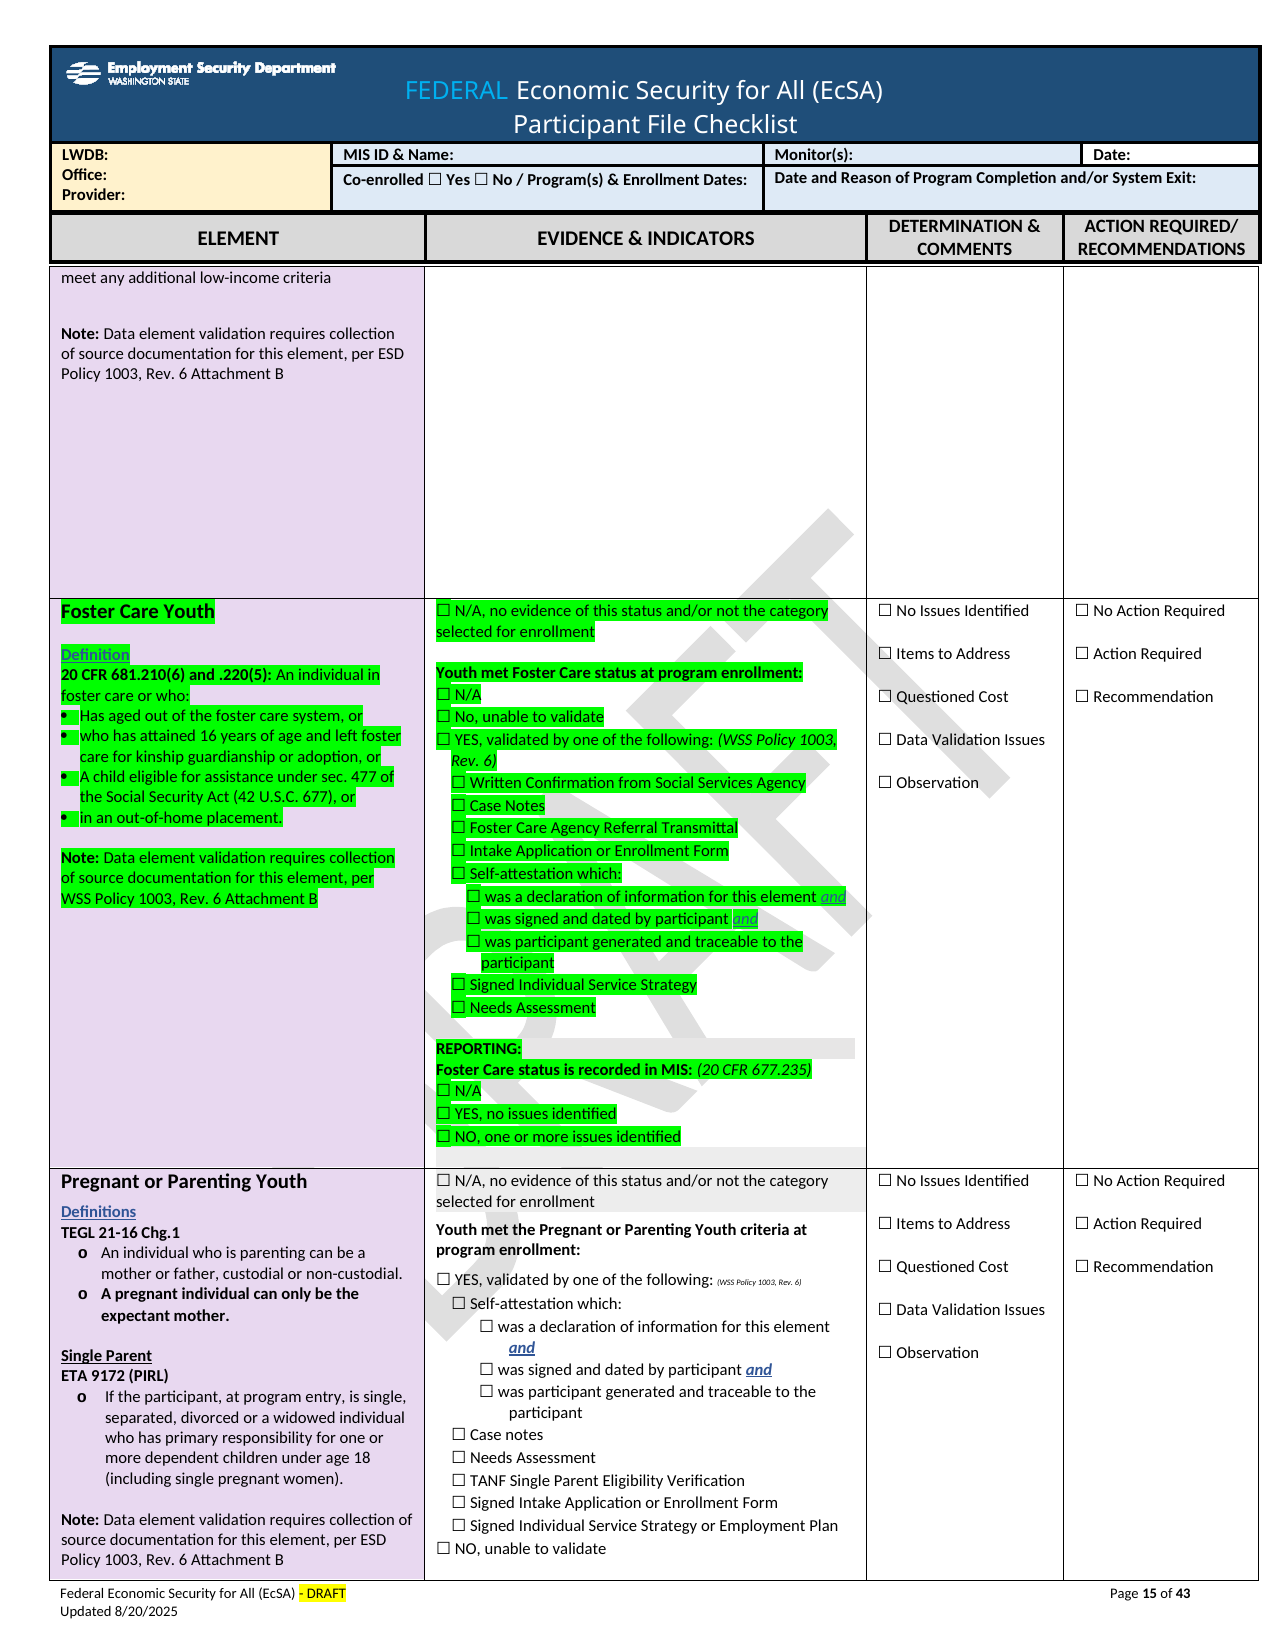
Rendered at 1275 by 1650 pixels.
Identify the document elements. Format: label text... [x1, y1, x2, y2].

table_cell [425, 267, 866, 598]
picture [61, 48, 337, 100]
table_cell No Issues Identified Items to Address Questioned Cost Data Validation Issues Observation [867, 599, 1063, 1167]
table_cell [867, 1169, 1063, 1579]
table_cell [1064, 1169, 1258, 1579]
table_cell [867, 267, 1063, 598]
table_cell Foster Care Youth Definition 20 CFR 681.210(6) and .220(5): An individual in foster care or who: Has aged out of the foster care system, or who has attained 16 years of age and left foster care for kinship guardianship or adoption, or A child eligible for assistance under sec. 477 of the Social Security Act (42 U.S.C. 677), or in an out-of-home placement. Note: Data element validation requires collection of source documentation for this element, per WSS Policy 1003, Rev. 6 Attachment B [50, 599, 424, 1167]
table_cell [1064, 267, 1258, 598]
table_cell N/A, no evidence of this status and/or not the category selected for enrollment Youth met Foster Care status at program enrollment: N/A No, unable to validate YES, validated by one of the following: (WSS Policy 1003, Rev. 6) Written Confirmation from Social Services Agency Case Notes Foster Care Agency Referral Transmittal Intake Application or Enrollment Form Self-attestation which: was a declaration of information for this element and was signed and dated by participant and was participant generated and traceable to the participant Signed Individual Service Strategy Needs Assessment Reporting: Foster Care status is recorded in MIS: (20 CFR 677.235) N/A YES, no issues identified NO, one or more issues identified [425, 599, 866, 1167]
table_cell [50, 267, 424, 598]
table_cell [50, 1169, 424, 1579]
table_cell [425, 1169, 866, 1579]
table_cell No Action Required Action Required Recommendation [1064, 599, 1258, 1167]
